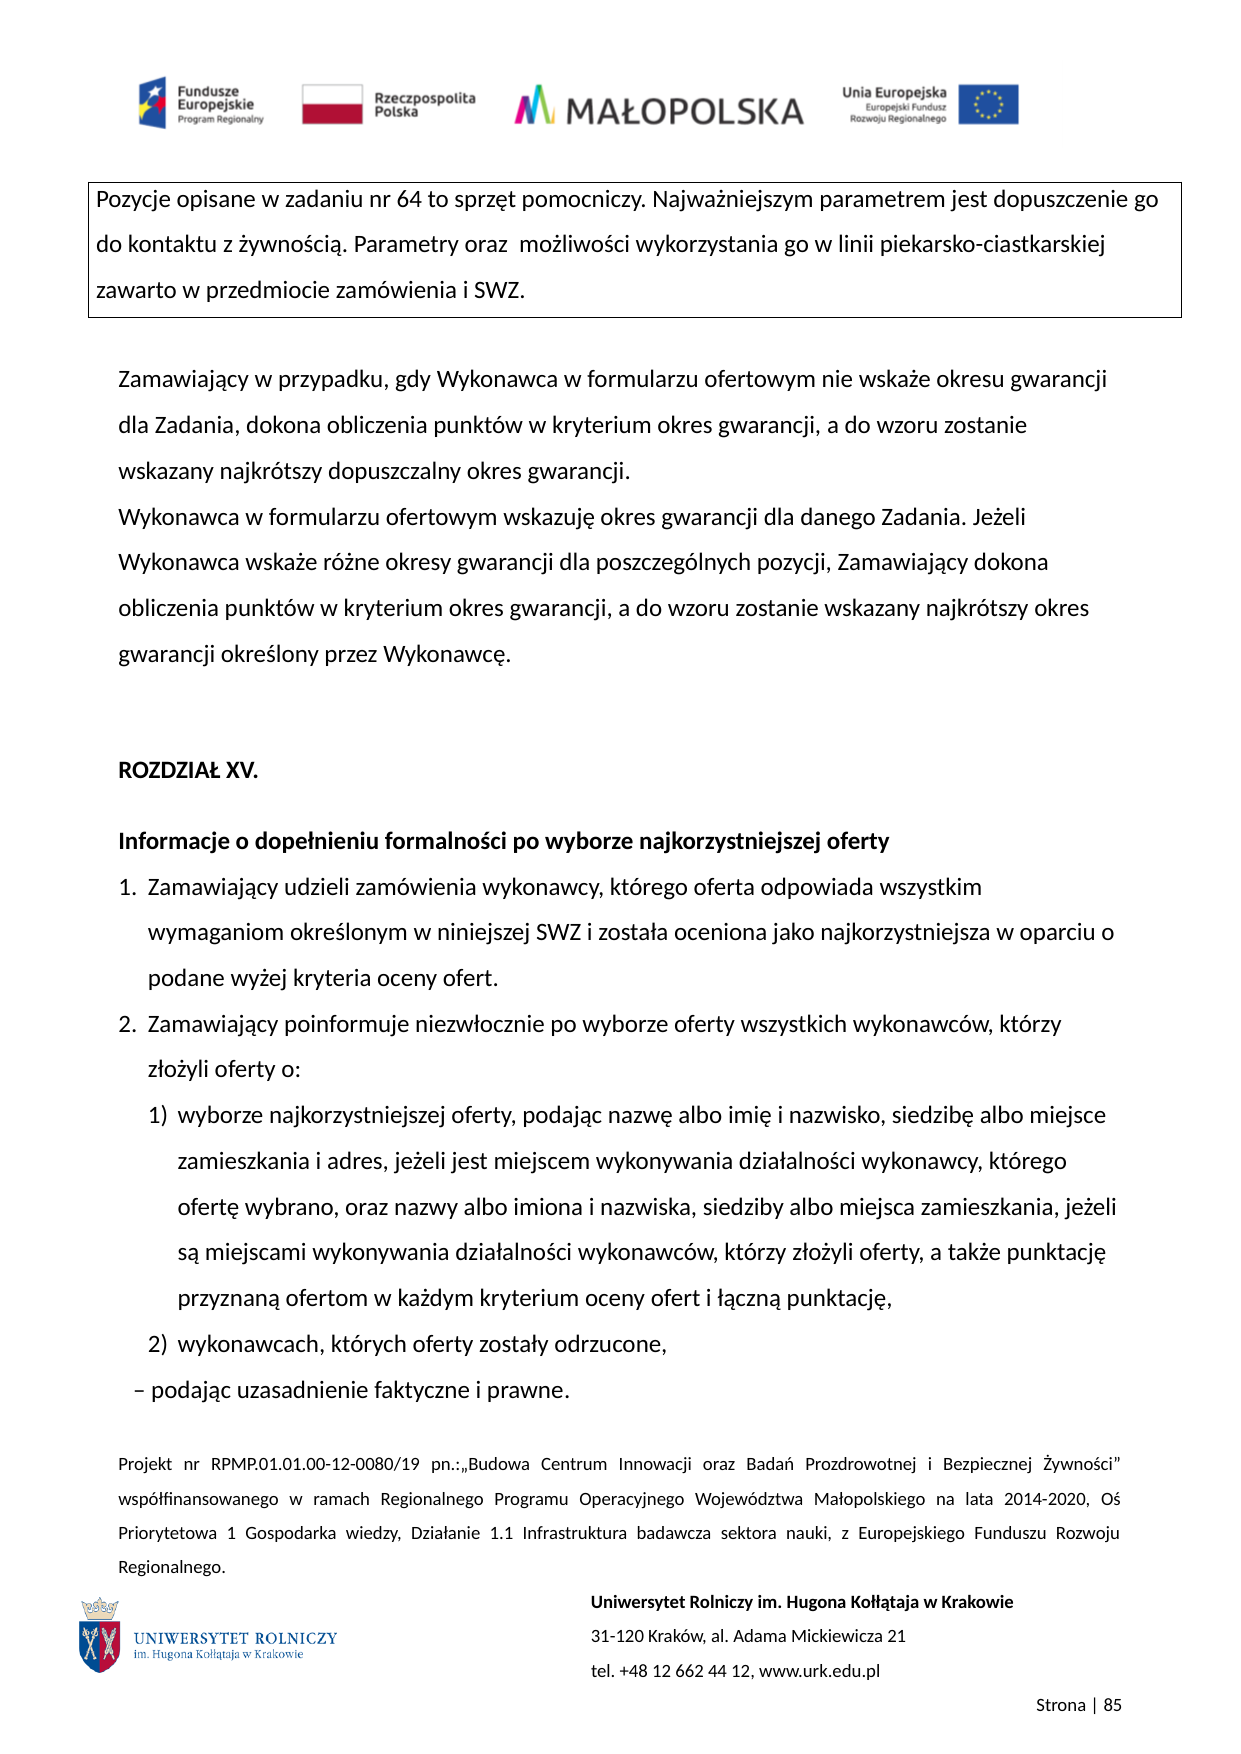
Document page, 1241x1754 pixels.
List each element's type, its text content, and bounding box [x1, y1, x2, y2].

text – podając uzasadnienie faktyczne i prawne. [118, 1374, 1122, 1404]
list wyborze najkorzystniejszej oferty, podając nazwę albo imię i nazwisko, siedzibę albo miejsce zamieszkania i adres, jeżeli jest miejscem wykonywania działalności wykonawcy, którego ofertę wybrano, oraz nazwy albo imiona i nazwiska, siedziby albo miejsca zamieszkania, jeżeli są miejscami wykonywania działalności wykonawców, którzy złożyli oferty, a także punktację przyznaną ofertom w każdym kryterium oceny ofert i łączną punktację, [148, 1099, 1122, 1313]
list wykonawcach, których oferty zostały odrzucone, [148, 1328, 1122, 1358]
subtitle ROZDZIAŁ XV. [118, 754, 1122, 785]
picture [118, 60, 1063, 148]
text Wykonawca w formularzu ofertowym wskazuję okres gwarancji dla danego Zadania. Jeżeli Wykonawca wskaże różne okresy gwarancji dla poszczególnych pozycji, Zamawiający dokona obliczenia punktów w kryterium okres gwarancji, a do wzoru zostanie wskazany najkrótszy okres gwarancji określony przez Wykonawcę. [118, 501, 1122, 668]
picture [75, 1597, 349, 1676]
text Zamawiający w przypadku, gdy Wykonawca w formularzu ofertowym nie wskaże okresu gwarancji dla Zadania, dokona obliczenia punktów w kryterium okres gwarancji, a do wzoru zostanie wskazany najkrótszy dopuszczalny okres gwarancji. [118, 363, 1122, 485]
subtitle Informacje o dopełnieniu formalności po wyborze najkorzystniejszej oferty [118, 825, 1122, 856]
list Zamawiający poinformuje niezwłocznie po wyborze oferty wszystkich wykonawców, którzy złożyli oferty o: [118, 1008, 1122, 1084]
list Zamawiający udzieli zamówienia wykonawcy, którego oferta odpowiada wszystkim wymaganiom określonym w niniejszej SWZ i została oceniona jako najkorzystniejsza w oparciu o podane wyżej kryteria oceny ofert. [118, 871, 1122, 993]
